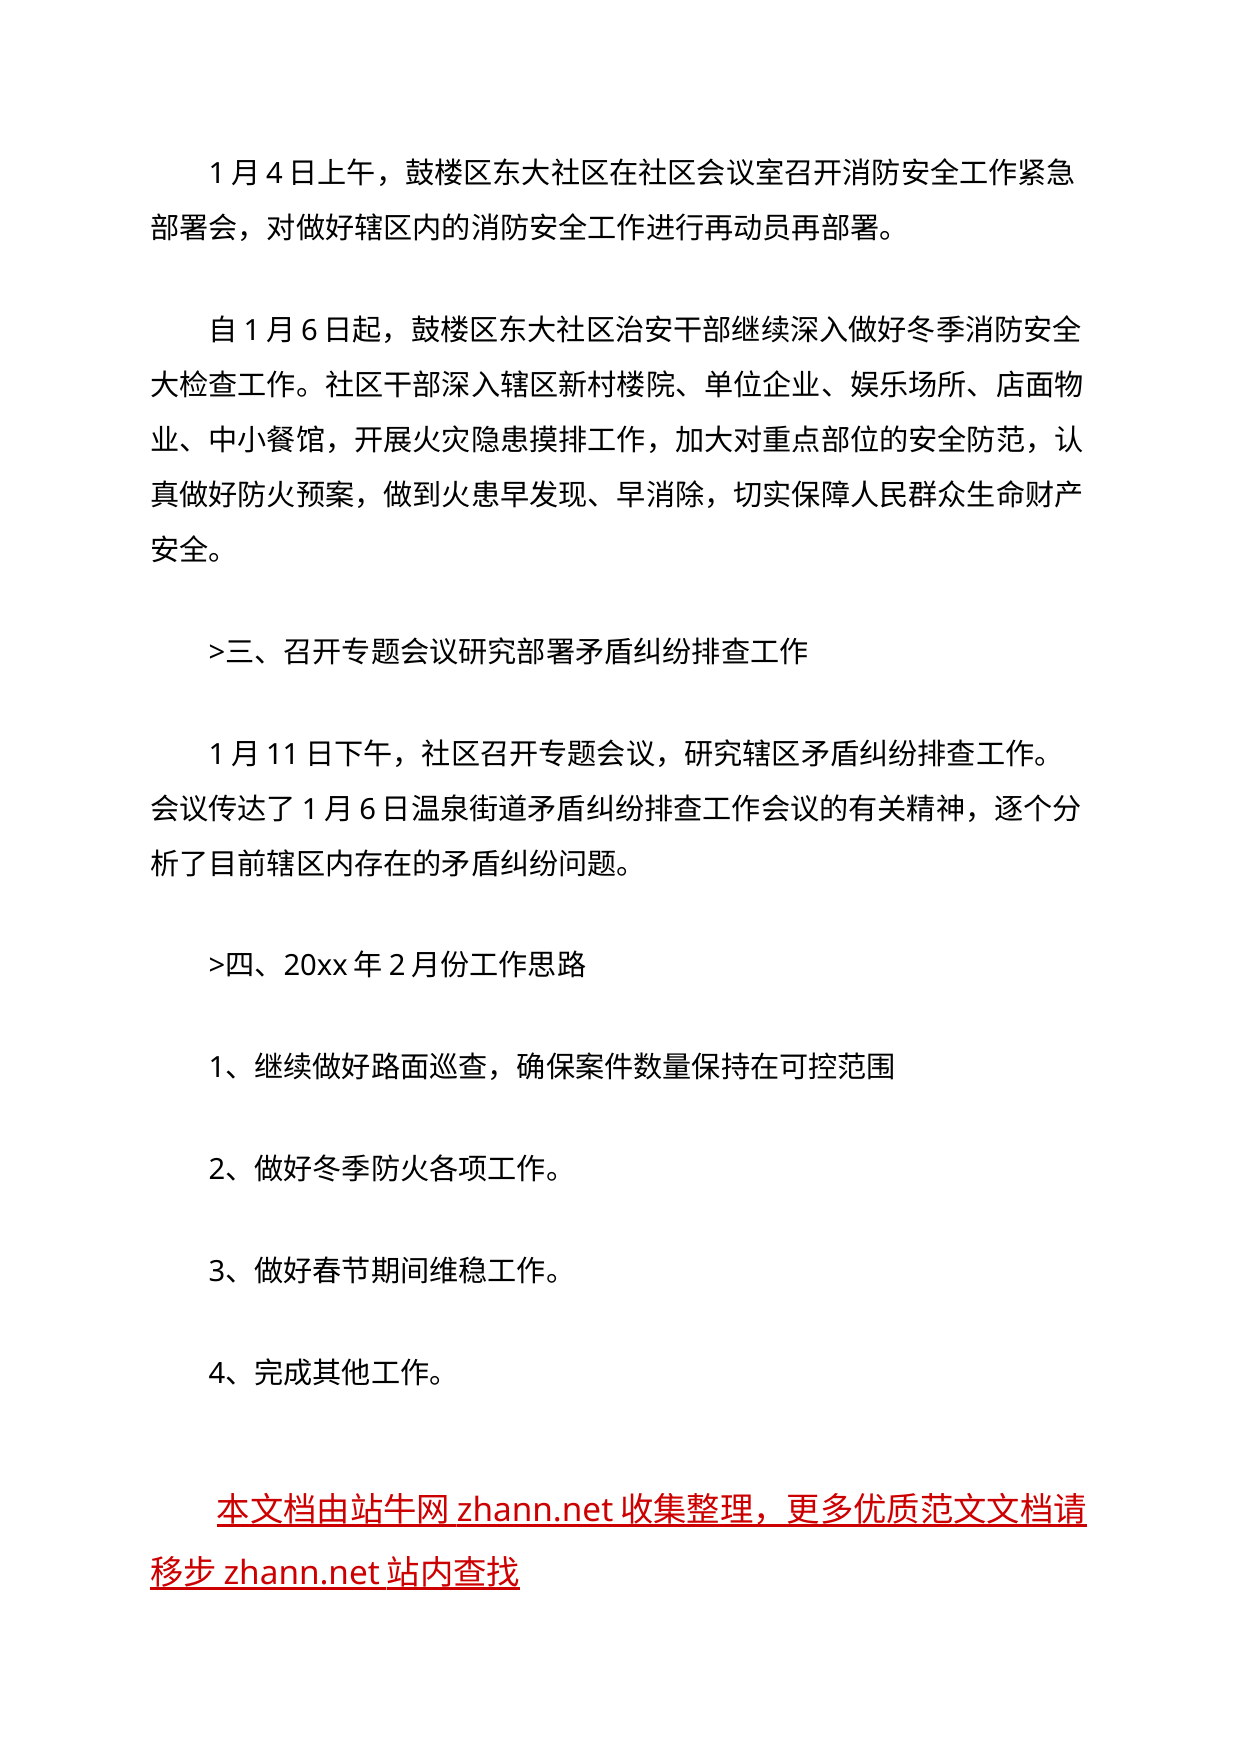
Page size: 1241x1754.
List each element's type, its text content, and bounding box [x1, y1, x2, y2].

text >四、20xx年2月份工作思路 [150, 942, 1090, 984]
text 本文档由站牛网zhann.net收集整理，更多优质范文文档请移步zhann.net站内查找 [150, 1483, 1090, 1594]
text 1月11日下午，社区召开专题会议，研究辖区矛盾纠纷排查工作。会议传达了1月6日温泉街道矛盾纠纷排查工作会议的有关精神，逐个分析了目前辖区内存在的矛盾纠纷问题。 [150, 730, 1090, 882]
text 1、继续做好路面巡查，确保案件数量保持在可控范围 [150, 1044, 1090, 1086]
text 4、完成其他工作。 [150, 1350, 1090, 1392]
text >三、召开专题会议研究部署矛盾纠纷排查工作 [150, 628, 1090, 671]
text 1月4日上午，鼓楼区东大社区在社区会议室召开消防安全工作紧急部署会，对做好辖区内的消防安全工作进行再动员再部署。 [150, 150, 1090, 247]
text 自1月6日起，鼓楼区东大社区治安干部继续深入做好冬季消防安全大检查工作。社区干部深入辖区新村楼院、单位企业、娱乐场所、店面物业、中小餐馆，开展火灾隐患摸排工作，加大对重点部位的安全防范，认真做好防火预案，做到火患早发现、早消除，切实保障人民群众生命财产安全。 [150, 307, 1090, 569]
text 2、做好冬季防火各项工作。 [150, 1146, 1090, 1188]
text 3、做好春节期间维稳工作。 [150, 1248, 1090, 1290]
